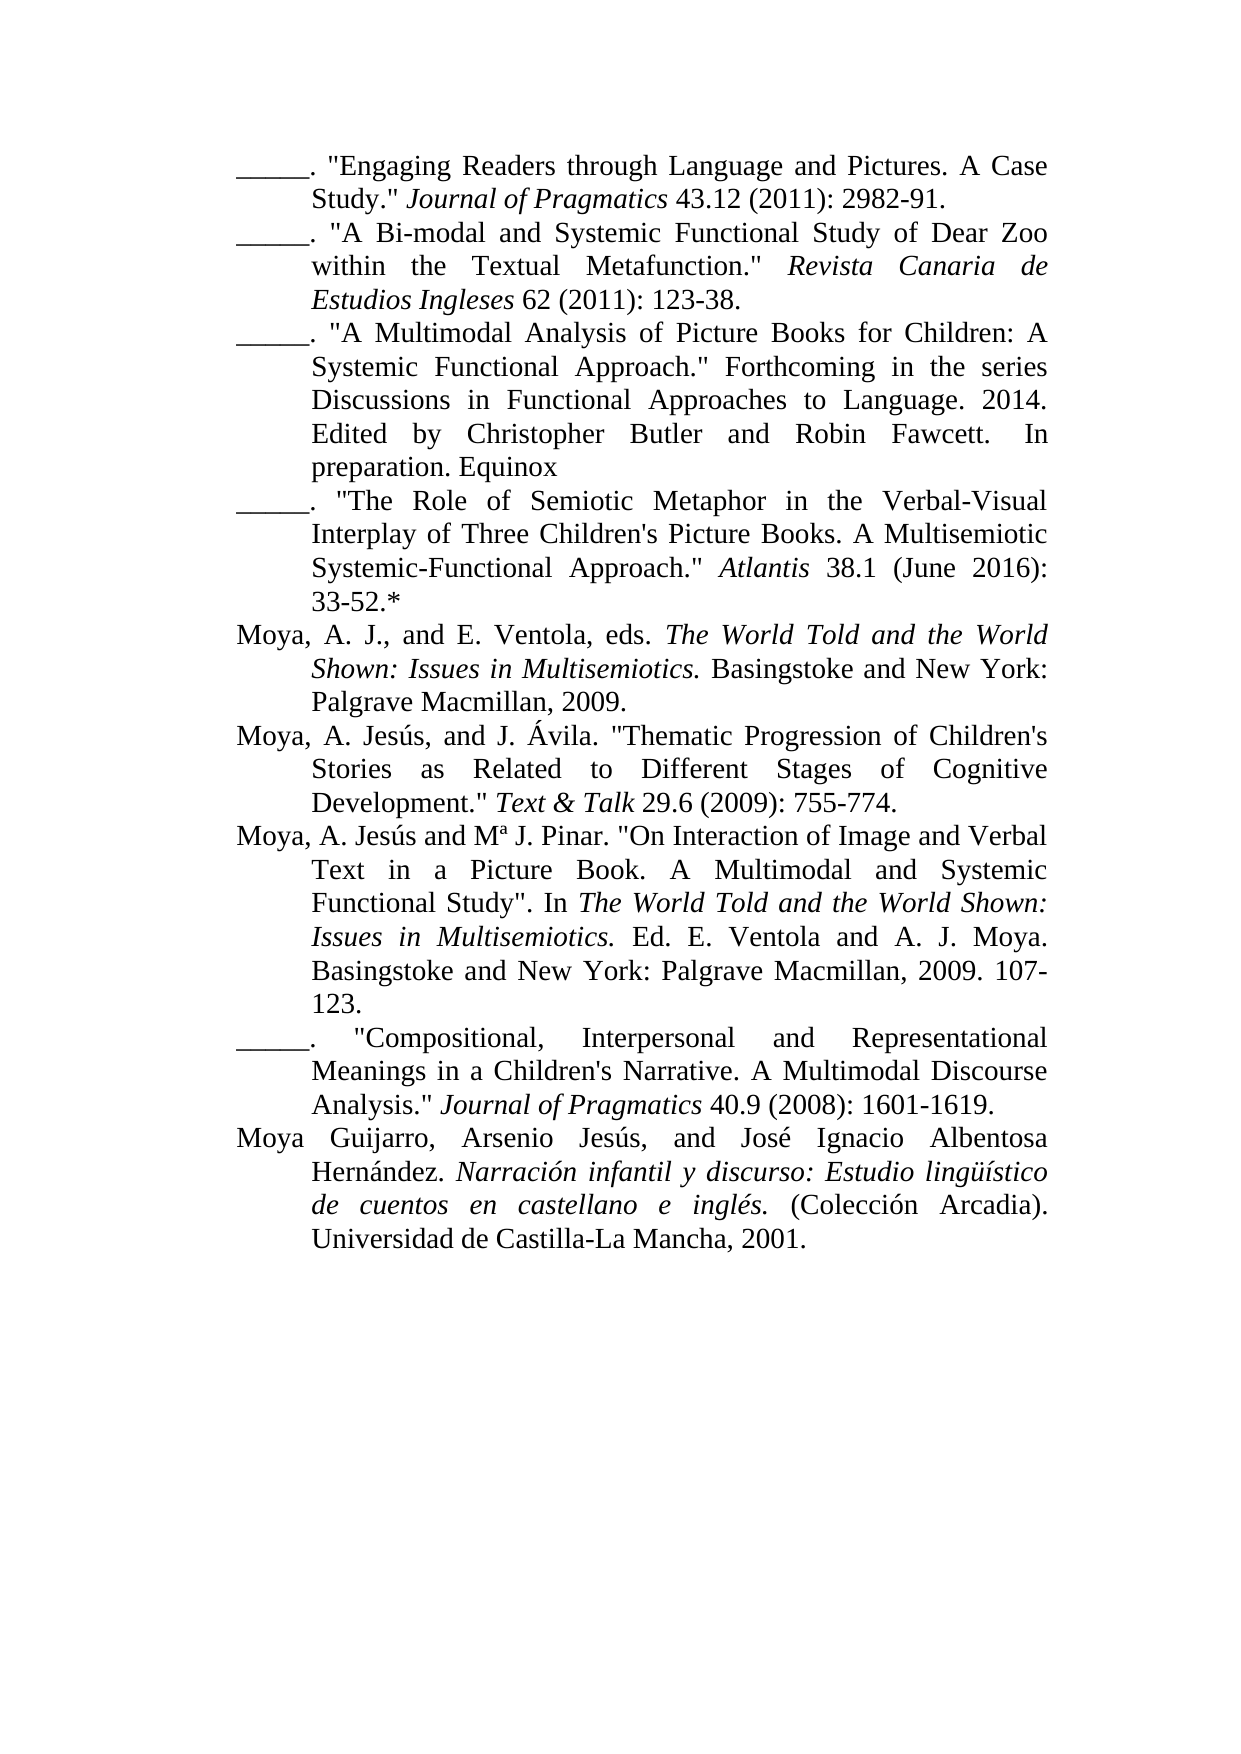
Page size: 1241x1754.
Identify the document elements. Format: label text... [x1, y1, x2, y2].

text _____. "A Multimodal Analysis of Picture Books for Children: A Systemic Functional Approach." Forthcoming in the series Discussions in Functional Approaches to Language. 2014. Edited by Christopher Butler and Robin Fawcett. In preparation. Equinox [236, 315, 1048, 483]
text Moya, A. Jesús and Mª J. Pinar. "On Interaction of Image and Verbal Text in a Picture Book. A Multimodal and Systemic Functional Study". In The World Told and the World Shown: Issues in Multisemiotics. Ed. E. Ventola and A. J. Moya. Basingstoke and New York: Palgrave Macmillan, 2009. 107-123. [236, 818, 1048, 1020]
text _____. "The Role of Semiotic Metaphor in the Verbal-Visual Interplay of Three Children's Picture Books. A Multisemiotic Systemic-Functional Approach." Atlantis 38.1 (June 2016): 33-52.* [236, 483, 1048, 617]
text _____. "Compositional, Interpersonal and Representational Meanings in a Children's Narrative. A Multimodal Discourse Analysis." Journal of Pragmatics 40.9 (2008): 1601-1619. [236, 1020, 1048, 1120]
text Moya, A. Jesús, and J. Ávila. "Thematic Progression of Children's Stories as Related to Different Stages of Cognitive Development." Text & Talk 29.6 (2009): 755-774. [236, 718, 1048, 818]
text Moya Guijarro, Arsenio Jesús, and José Ignacio Albentosa Hernández. Narración infantil y discurso: Estudio lingüístico de cuentos en castellano e inglés. (Colección Arcadia). Universidad de Castilla-La Mancha, 2001. [236, 1120, 1048, 1254]
text _____. "A Bi-modal and Systemic Functional Study of Dear Zoo within the Textual Metafunction." Revista Canaria de Estudios Ingleses 62 (2011): 123-38. [236, 215, 1048, 315]
text _____. "Engaging Readers through Language and Pictures. A Case Study." Journal of Pragmatics 43.12 (2011): 2982-91. [236, 148, 1048, 215]
text Moya, A. J., and E. Ventola, eds. The World Told and the World Shown: Issues in Multisemiotics. Basingstoke and New York: Palgrave Macmillan, 2009. [236, 617, 1048, 718]
